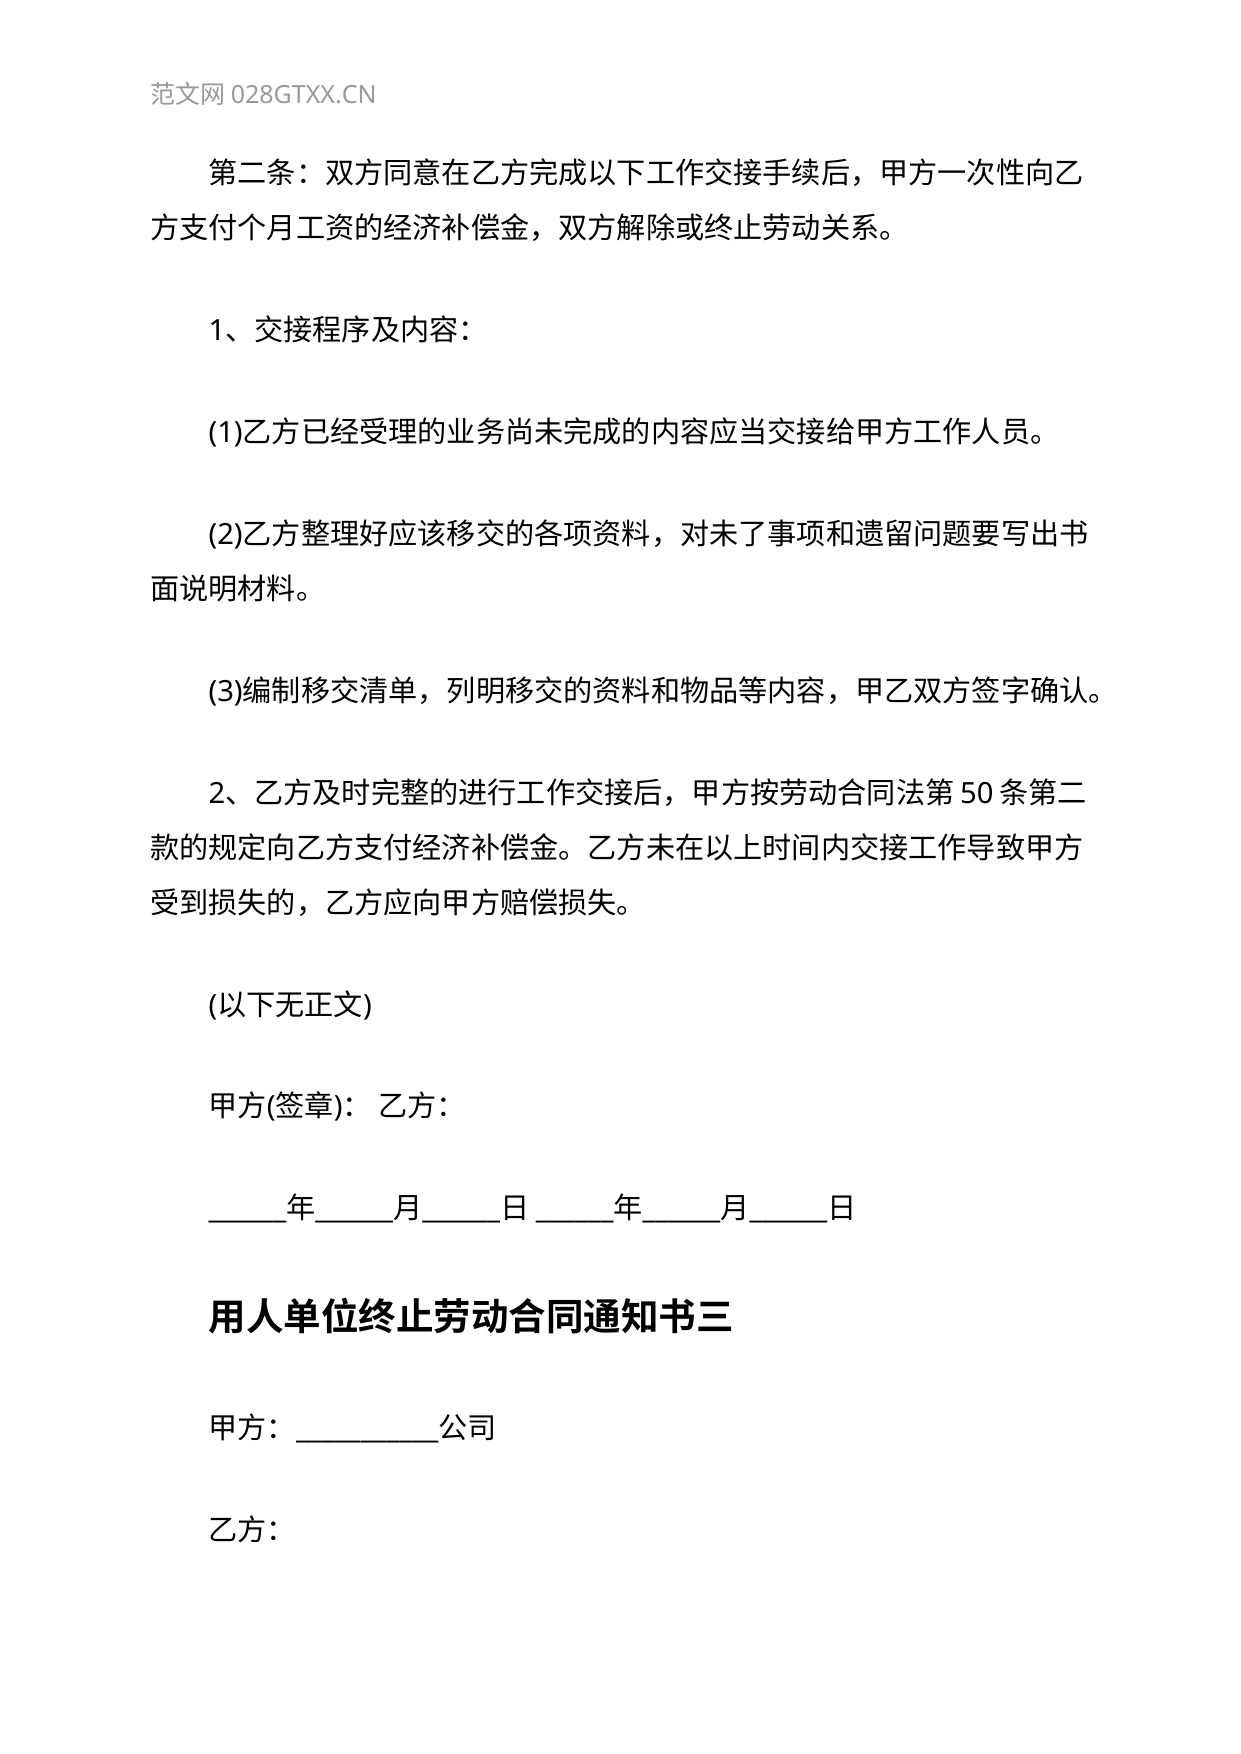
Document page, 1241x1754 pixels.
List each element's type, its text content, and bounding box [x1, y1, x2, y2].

text (以下无正文) [150, 981, 1090, 1023]
text 乙方： [150, 1506, 1090, 1549]
text 甲方：___________公司 [150, 1404, 1090, 1447]
text (2)乙方整理好应该移交的各项资料，对未了事项和遗留问题要写出书面说明材料。 [150, 511, 1090, 608]
text 1、交接程序及内容： [150, 307, 1090, 349]
text ______年______月______日 ______年______月______日 [150, 1185, 1090, 1227]
text 第二条：双方同意在乙方完成以下工作交接手续后，甲方一次性向乙方支付个月工资的经济补偿金，双方解除或终止劳动关系。 [150, 150, 1090, 247]
text (1)乙方已经受理的业务尚未完成的内容应当交接给甲方工作人员。 [150, 409, 1090, 451]
text 2、乙方及时完整的进行工作交接后，甲方按劳动合同法第50条第二款的规定向乙方支付经济补偿金。乙方未在以上时间内交接工作导致甲方受到损失的，乙方应向甲方赔偿损失。 [150, 769, 1090, 922]
text 用人单位终止劳动合同通知书三 [150, 1287, 1090, 1341]
text 甲方(签章)： 乙方： [150, 1083, 1090, 1125]
text (3)编制移交清单，列明移交的资料和物品等内容，甲乙双方签字确认。 [150, 667, 1090, 710]
